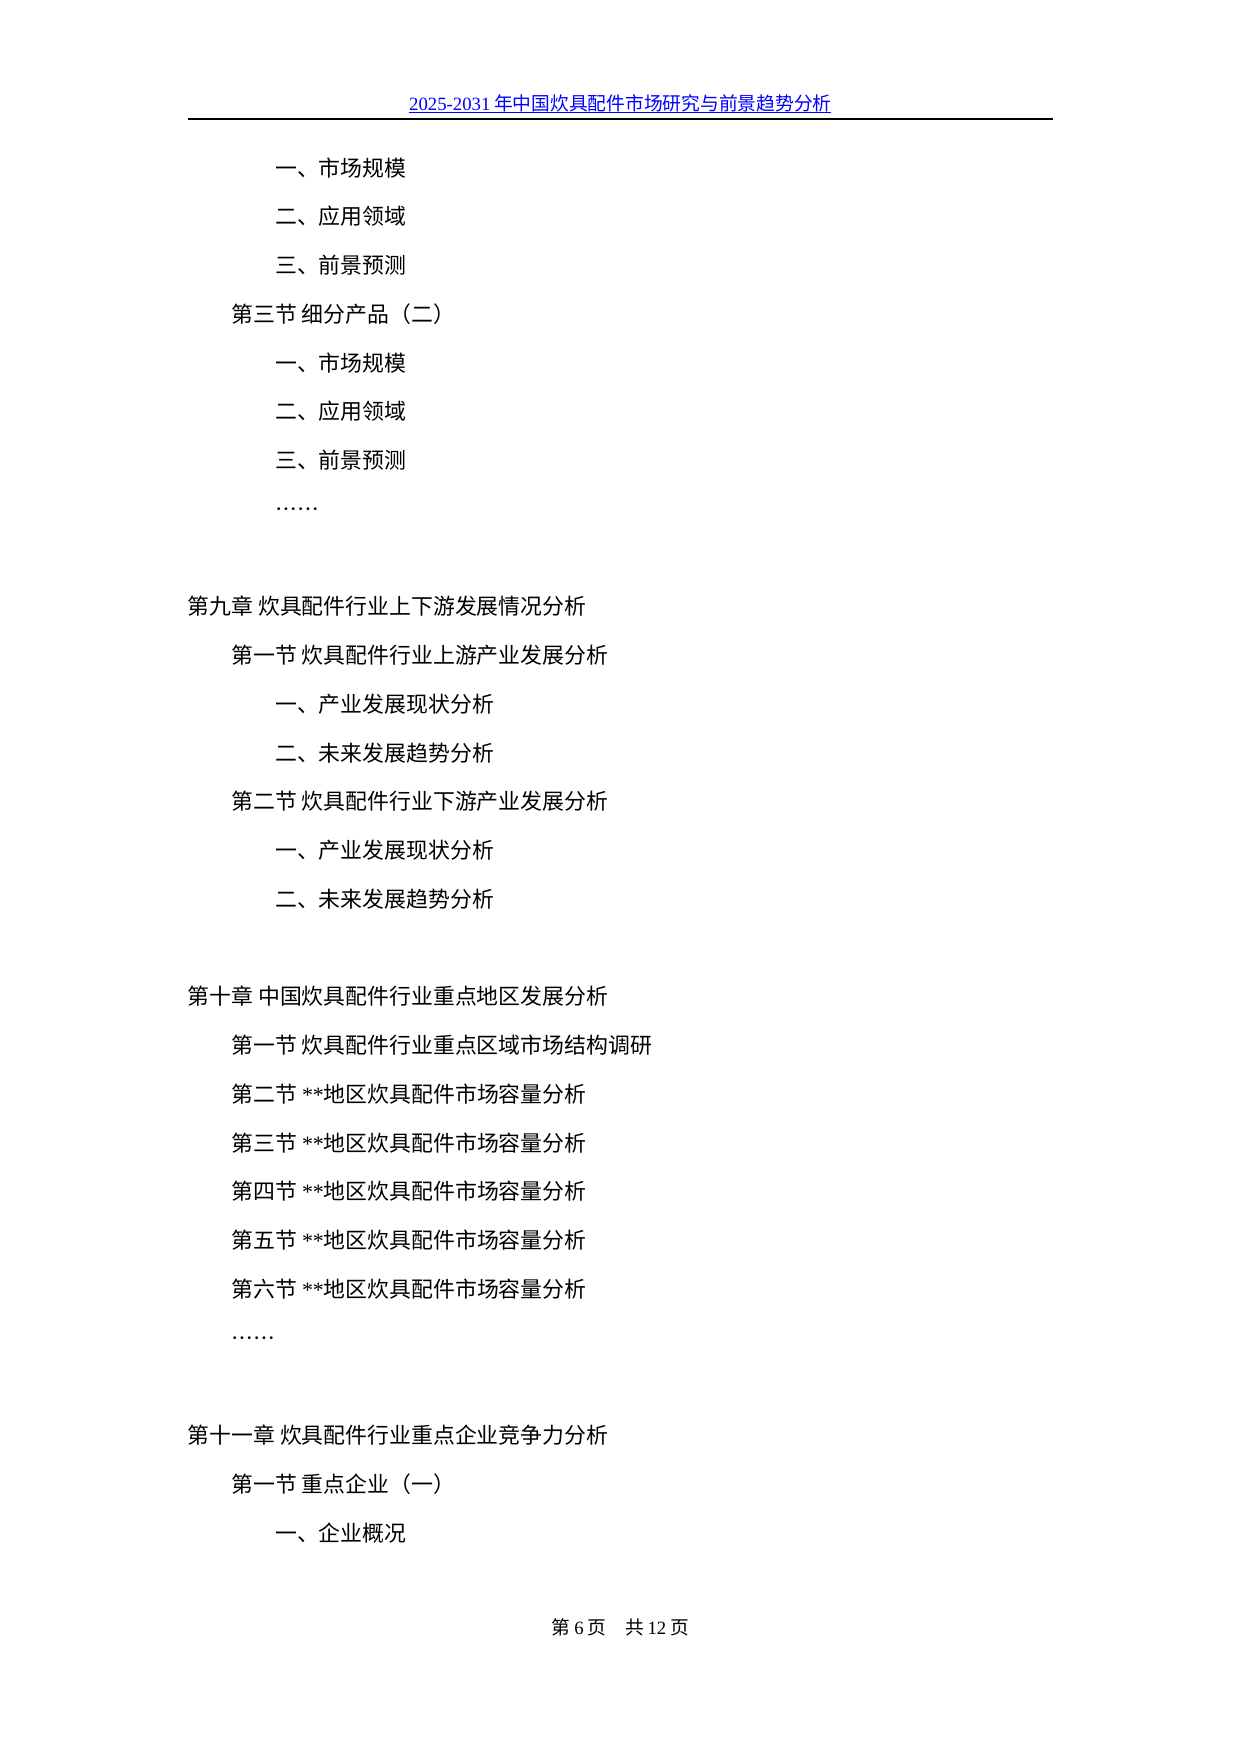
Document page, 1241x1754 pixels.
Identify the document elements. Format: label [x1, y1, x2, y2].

text [187, 150, 1053, 1548]
